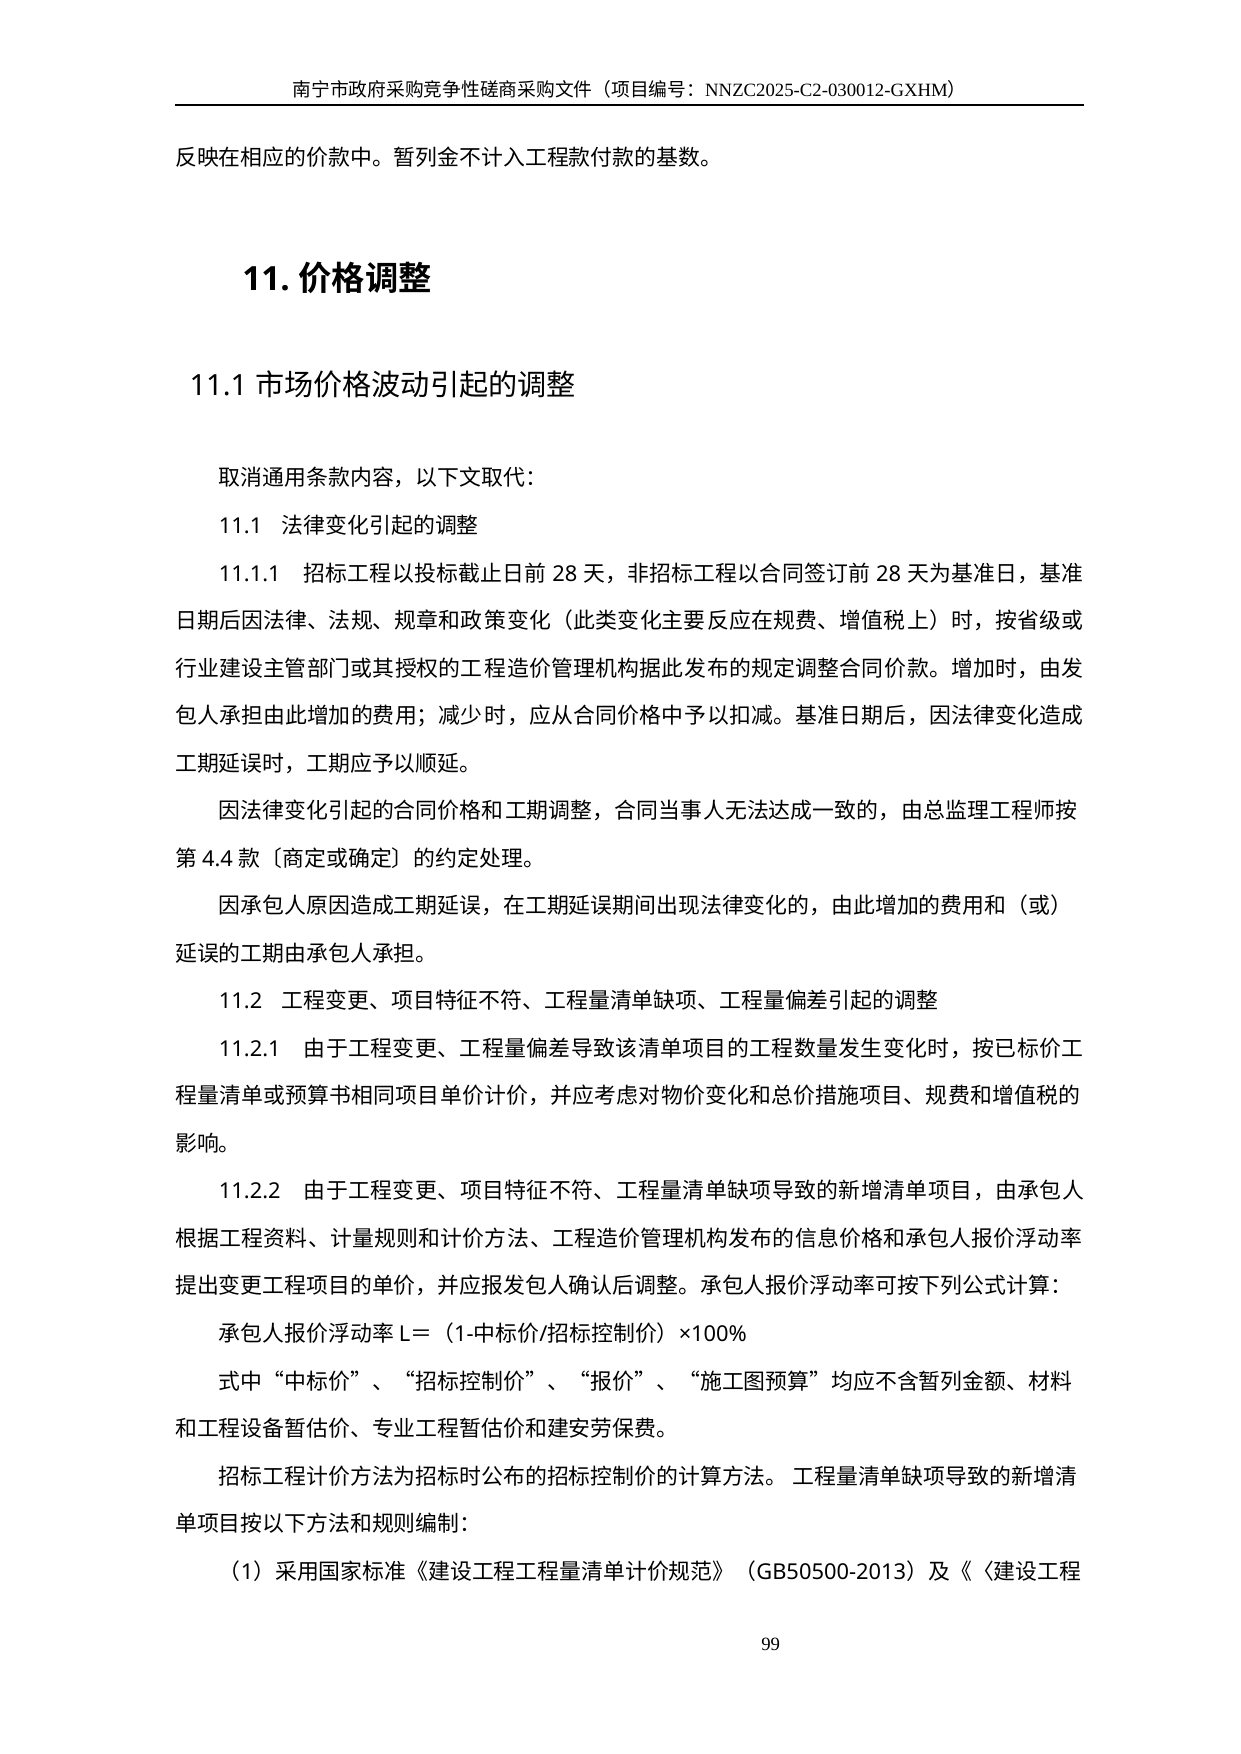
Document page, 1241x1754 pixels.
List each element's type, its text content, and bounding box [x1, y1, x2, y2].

text 因法律变化引起的合同价格和工期调整，合同当事人无法达成一致的，由总监理工程师按第 4.4 款〔商定或确定〕的约定处理。 [175, 793, 1084, 872]
list 价格调整 [175, 252, 1084, 300]
text 式中“中标价”、“招标控制价”、“报价”、“施工图预算”均应不含暂列金额、材料和工程设备暂估价、专业工程暂估价和建安劳保费。 [175, 1364, 1084, 1443]
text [175, 1554, 1084, 1585]
text 因承包人原因造成工期延误，在工期延误期间出现法律变化的，由此增加的费用和（或）延误的工期由承包人承担。 [175, 888, 1084, 967]
list 由于工程变更、工程量偏差导致该清单项目的工程数量发生变化时，按已标价工程量清单或预算书相同项目单价计价，并应考虑对物价变化和总价措施项目、规费和增值税的影响。 [175, 1031, 1084, 1158]
list 招标工程以投标截止日前 28 天，非招标工程以合同签订前 28 天为基准日，基准日期后因法律、法规、规章和政策变化（此类变化主要反应在规费、增值税上）时，按省级或行业建设主管部门或其授权的工程造价管理机构据此发布的规定调整合同价款。增加时，由发包人承担由此增加的费用；减少时，应从合同价格中予以扣减。基准日期后，因法律变化造成工期延误时，工期应予以顺延。 [175, 556, 1084, 777]
text 取消通用条款内容，以下文取代： [175, 460, 1084, 492]
list 由于工程变更、项目特征不符、工程量清单缺项导致的新增清单项目，由承包人根据工程资料、计量规则和计价方法、工程造价管理机构发布的信息价格和承包人报价浮动率提出变更工程项目的单价，并应报发包人确认后调整。承包人报价浮动率可按下列公式计算： [175, 1173, 1084, 1300]
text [175, 139, 1084, 171]
list 法律变化引起的调整 [175, 508, 1084, 540]
text 11.1 市场价格波动引起的调整 [175, 361, 1084, 404]
text 招标工程计价方法为招标时公布的招标控制价的计算方法。 工程量清单缺项导致的新增清单项目按以下方法和规则编制： [175, 1459, 1084, 1538]
list 工程变更、项目特征不符、工程量清单缺项、工程量偏差引起的调整 [175, 983, 1084, 1015]
text 承包人报价浮动率 L＝（1-中标价/招标控制价）×100% [175, 1316, 1084, 1348]
